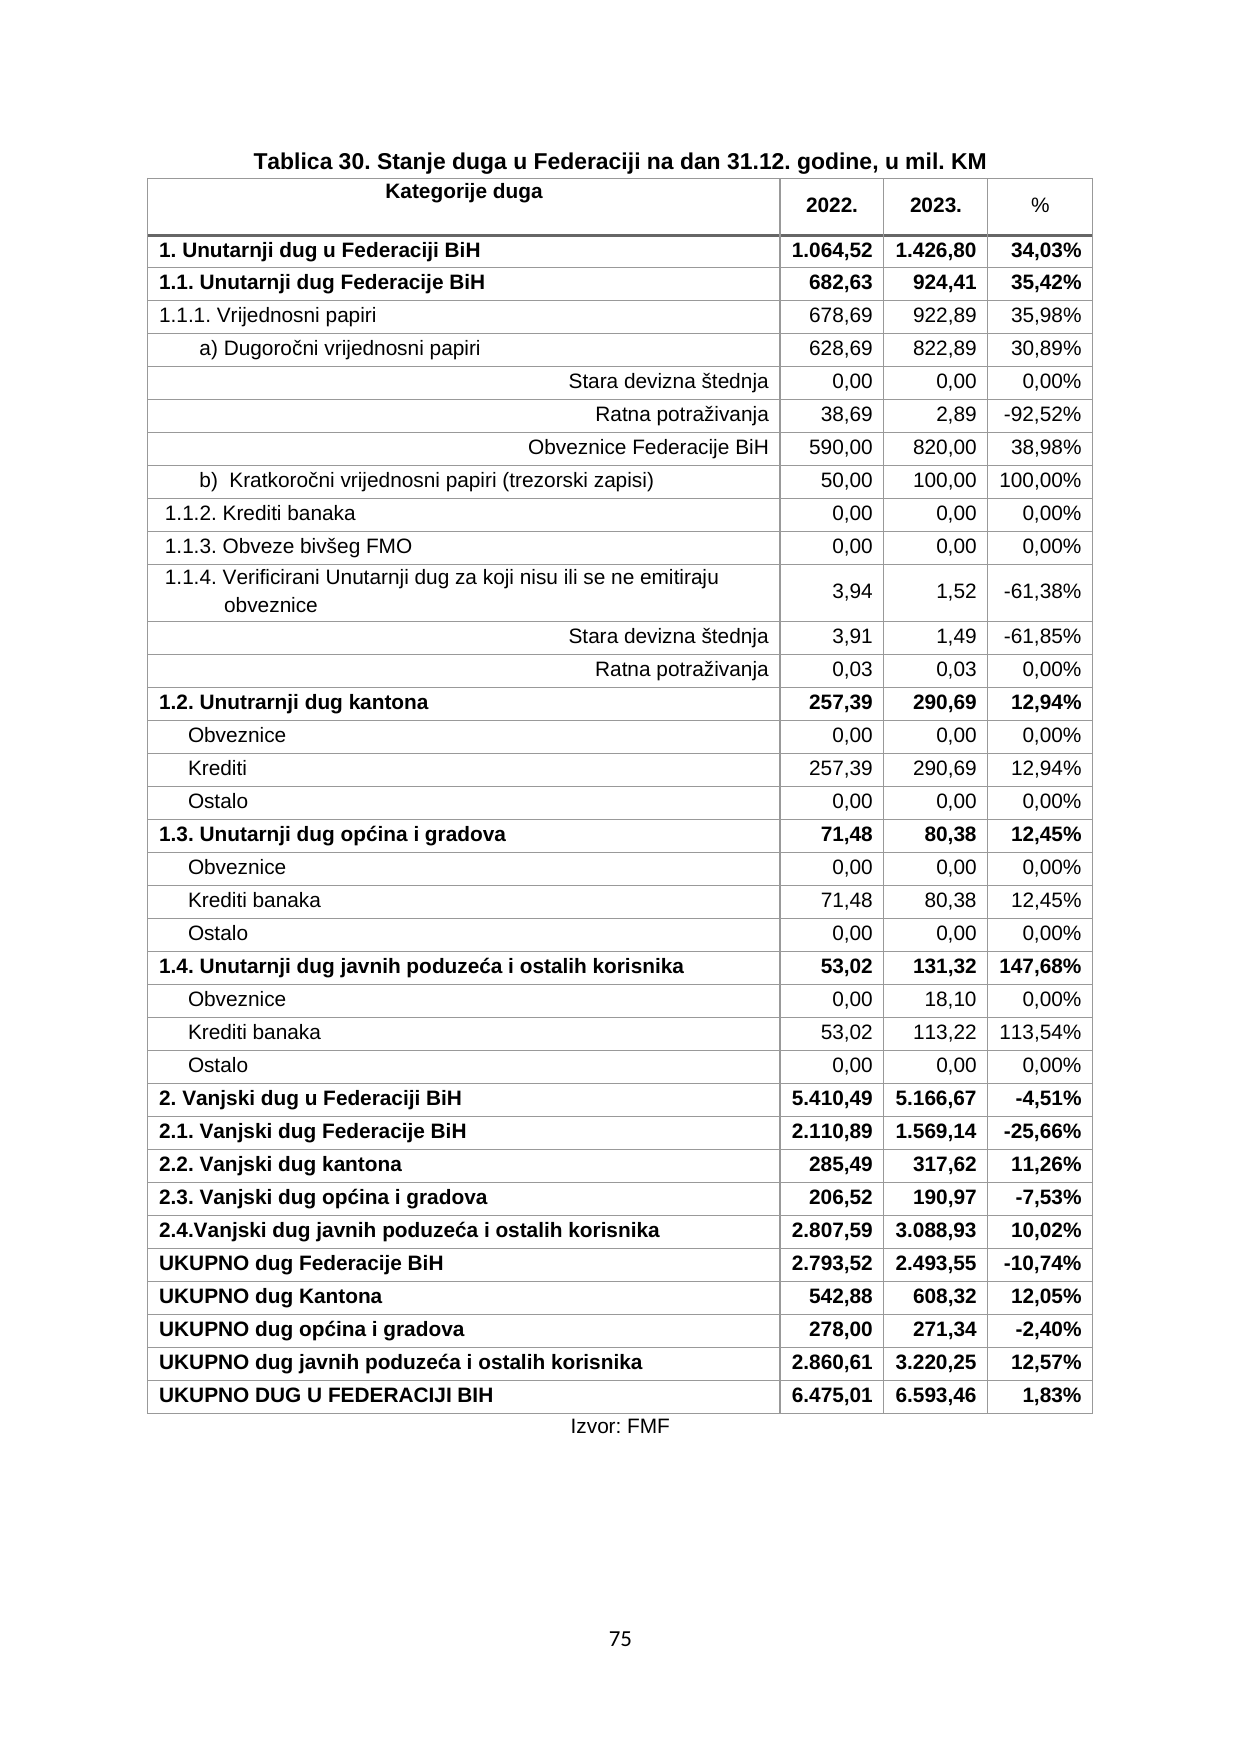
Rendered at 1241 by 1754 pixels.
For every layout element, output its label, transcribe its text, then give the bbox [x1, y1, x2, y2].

table_cell 1,52 [884, 565, 987, 621]
table_cell 5.410,49 [781, 1084, 883, 1116]
table_cell 0,00 [884, 787, 987, 819]
table_cell 1.1.1. Vrijednosni papiri [148, 301, 779, 333]
table_cell 0,00 [884, 919, 987, 951]
table_cell Obveznice [148, 853, 779, 885]
table_cell 6.593,46 [884, 1381, 987, 1413]
table_cell 12,57% [988, 1348, 1092, 1380]
table_cell Stara devizna štednja [148, 622, 779, 653]
table_cell 0,00 [781, 985, 883, 1017]
table_cell 100,00 [884, 466, 987, 498]
table_cell 628,69 [781, 334, 883, 366]
table_cell -61,38% [988, 565, 1092, 621]
table_cell 0,00 [781, 721, 883, 753]
table_cell 542,88 [781, 1282, 883, 1314]
table_cell Krediti [148, 754, 779, 786]
table_cell UKUPNO dug javnih poduzeća i ostalih korisnika [148, 1348, 779, 1380]
table_cell 0,00 [884, 1051, 987, 1083]
table_cell 0,00% [988, 367, 1092, 399]
table_cell 131,32 [884, 952, 987, 984]
table_cell 1,49 [884, 622, 987, 653]
table_cell 820,00 [884, 433, 987, 465]
table_cell 2.4.Vanjski dug javnih poduzeća i ostalih korisnika [148, 1216, 779, 1248]
table_cell 678,69 [781, 301, 883, 333]
table_cell Krediti banaka [148, 1018, 779, 1050]
table_cell 1.1.2. Krediti banaka [148, 499, 779, 531]
table_cell 2.793,52 [781, 1249, 883, 1281]
table_cell 3,94 [781, 565, 883, 621]
table_cell 2.3. Vanjski dug općina i gradova [148, 1183, 779, 1215]
table_cell 71,48 [781, 820, 883, 852]
table_header 2023. [884, 179, 987, 234]
table_cell 822,89 [884, 334, 987, 366]
table_cell 3.220,25 [884, 1348, 987, 1380]
table_cell 12,05% [988, 1282, 1092, 1314]
table_cell 12,45% [988, 820, 1092, 852]
table_cell 924,41 [884, 268, 987, 300]
table_cell 35,98% [988, 301, 1092, 333]
table_cell 80,38 [884, 820, 987, 852]
table_cell 18,10 [884, 985, 987, 1017]
table_cell 1.426,80 [884, 237, 987, 267]
table_cell 5.166,67 [884, 1084, 987, 1116]
table_cell 3,91 [781, 622, 883, 653]
table_cell 0,00 [781, 853, 883, 885]
table_cell UKUPNO dug općina i gradova [148, 1315, 779, 1347]
table_cell 12,94% [988, 688, 1092, 719]
table_cell 257,39 [781, 688, 883, 719]
table_cell 12,94% [988, 754, 1092, 786]
table_cell 6.475,01 [781, 1381, 883, 1413]
table_cell 271,34 [884, 1315, 987, 1347]
table_cell 0,00 [884, 499, 987, 531]
table_cell 2.2. Vanjski dug kantona [148, 1150, 779, 1182]
table_cell -4,51% [988, 1084, 1092, 1116]
table_cell 0,00% [988, 721, 1092, 753]
table_cell 290,69 [884, 688, 987, 719]
table_cell Obveznice Federacije BiH [148, 433, 779, 465]
table_cell 206,52 [781, 1183, 883, 1215]
table_cell 100,00% [988, 466, 1092, 498]
table_cell 1,83% [988, 1381, 1092, 1413]
table_cell 278,00 [781, 1315, 883, 1347]
table_cell 0,00% [988, 985, 1092, 1017]
table_cell 2.807,59 [781, 1216, 883, 1248]
table_cell Krediti banaka [148, 886, 779, 918]
table_cell 0,00 [781, 919, 883, 951]
table_cell 285,49 [781, 1150, 883, 1182]
table_header 2022. [781, 179, 883, 234]
table_cell 2.1. Vanjski dug Federacije BiH [148, 1117, 779, 1149]
table_cell 0,00% [988, 787, 1092, 819]
table_cell 53,02 [781, 952, 883, 984]
table_cell -92,52% [988, 400, 1092, 432]
table_cell 190,97 [884, 1183, 987, 1215]
table_cell -7,53% [988, 1183, 1092, 1215]
table_cell Ostalo [148, 1051, 779, 1083]
table_cell 1.1.4. Verificirani Unutarnji dug za koji nisu ili se ne emitiraju obveznice [148, 565, 779, 621]
table_cell UKUPNO dug Kantona [148, 1282, 779, 1314]
table_cell 1.1.3. Obveze bivšeg FMO [148, 532, 779, 564]
table_cell 147,68% [988, 952, 1092, 984]
table_cell 682,63 [781, 268, 883, 300]
text Izvor: FMF [148, 1414, 1092, 1438]
table_cell 3.088,93 [884, 1216, 987, 1248]
table_cell 1. Unutarnji dug u Federaciji BiH [148, 237, 779, 267]
table_cell 0,03 [781, 655, 883, 687]
table_cell 1.4. Unutarnji dug javnih poduzeća i ostalih korisnika [148, 952, 779, 984]
table_cell 34,03% [988, 237, 1092, 267]
table_cell b) Kratkoročni vrijednosni papiri (trezorski zapisi) [148, 466, 779, 498]
table_cell 608,32 [884, 1282, 987, 1314]
table_cell 0,00 [781, 787, 883, 819]
table_cell 35,42% [988, 268, 1092, 300]
table_cell 2. Vanjski dug u Federaciji BiH [148, 1084, 779, 1116]
table_cell -61,85% [988, 622, 1092, 653]
table_cell 113,22 [884, 1018, 987, 1050]
table_cell 0,00 [781, 1051, 883, 1083]
table_cell 1.064,52 [781, 237, 883, 267]
table_cell 290,69 [884, 754, 987, 786]
table_cell 0,00% [988, 499, 1092, 531]
table_cell 1.1. Unutarnji dug Federacije BiH [148, 268, 779, 300]
table_cell Obveznice [148, 985, 779, 1017]
table_cell UKUPNO DUG U FEDERACIJI BIH [148, 1381, 779, 1413]
table_cell 0,00% [988, 919, 1092, 951]
table_cell a) Dugoročni vrijednosni papiri [148, 334, 779, 366]
table_cell 0,00% [988, 655, 1092, 687]
table_cell 2,89 [884, 400, 987, 432]
table_header % [988, 179, 1092, 234]
table_cell Ratna potraživanja [148, 655, 779, 687]
table_cell 257,39 [781, 754, 883, 786]
table_cell Obveznice [148, 721, 779, 753]
table_cell 0,00 [884, 853, 987, 885]
table_cell 1.3. Unutarnji dug općina i gradova [148, 820, 779, 852]
table_cell Ostalo [148, 919, 779, 951]
table_cell 50,00 [781, 466, 883, 498]
table_cell 1.2. Unutrarnji dug kantona [148, 688, 779, 719]
table_cell 0,03 [884, 655, 987, 687]
table_cell 38,69 [781, 400, 883, 432]
table_cell 30,89% [988, 334, 1092, 366]
table_cell 80,38 [884, 886, 987, 918]
table_cell 38,98% [988, 433, 1092, 465]
table_cell Ratna potraživanja [148, 400, 779, 432]
table_cell 2.860,61 [781, 1348, 883, 1380]
table_cell -2,40% [988, 1315, 1092, 1347]
table_cell -10,74% [988, 1249, 1092, 1281]
table_cell 0,00 [884, 532, 987, 564]
table_cell Stara devizna štednja [148, 367, 779, 399]
table_cell 0,00 [781, 367, 883, 399]
table_cell 0,00 [884, 721, 987, 753]
table_cell 12,45% [988, 886, 1092, 918]
table_cell 1.569,14 [884, 1117, 987, 1149]
table_cell 10,02% [988, 1216, 1092, 1248]
table_cell 590,00 [781, 433, 883, 465]
table_cell -25,66% [988, 1117, 1092, 1149]
table_cell UKUPNO dug Federacije BiH [148, 1249, 779, 1281]
table_cell 0,00% [988, 532, 1092, 564]
table_cell 0,00% [988, 853, 1092, 885]
table_cell 317,62 [884, 1150, 987, 1182]
table_cell 2.493,55 [884, 1249, 987, 1281]
table_cell 0,00 [781, 499, 883, 531]
table_cell 922,89 [884, 301, 987, 333]
table_header Kategorije duga [148, 179, 779, 234]
table_cell 53,02 [781, 1018, 883, 1050]
text Tablica 30. Stanje duga u Federaciji na dan 31.12. godine, u mil. KM [148, 148, 1092, 174]
table_cell 2.110,89 [781, 1117, 883, 1149]
table_cell 0,00 [884, 367, 987, 399]
table_cell Ostalo [148, 787, 779, 819]
table_cell 113,54% [988, 1018, 1092, 1050]
table_cell 71,48 [781, 886, 883, 918]
table_cell 0,00 [781, 532, 883, 564]
table_cell 11,26% [988, 1150, 1092, 1182]
table_cell 0,00% [988, 1051, 1092, 1083]
